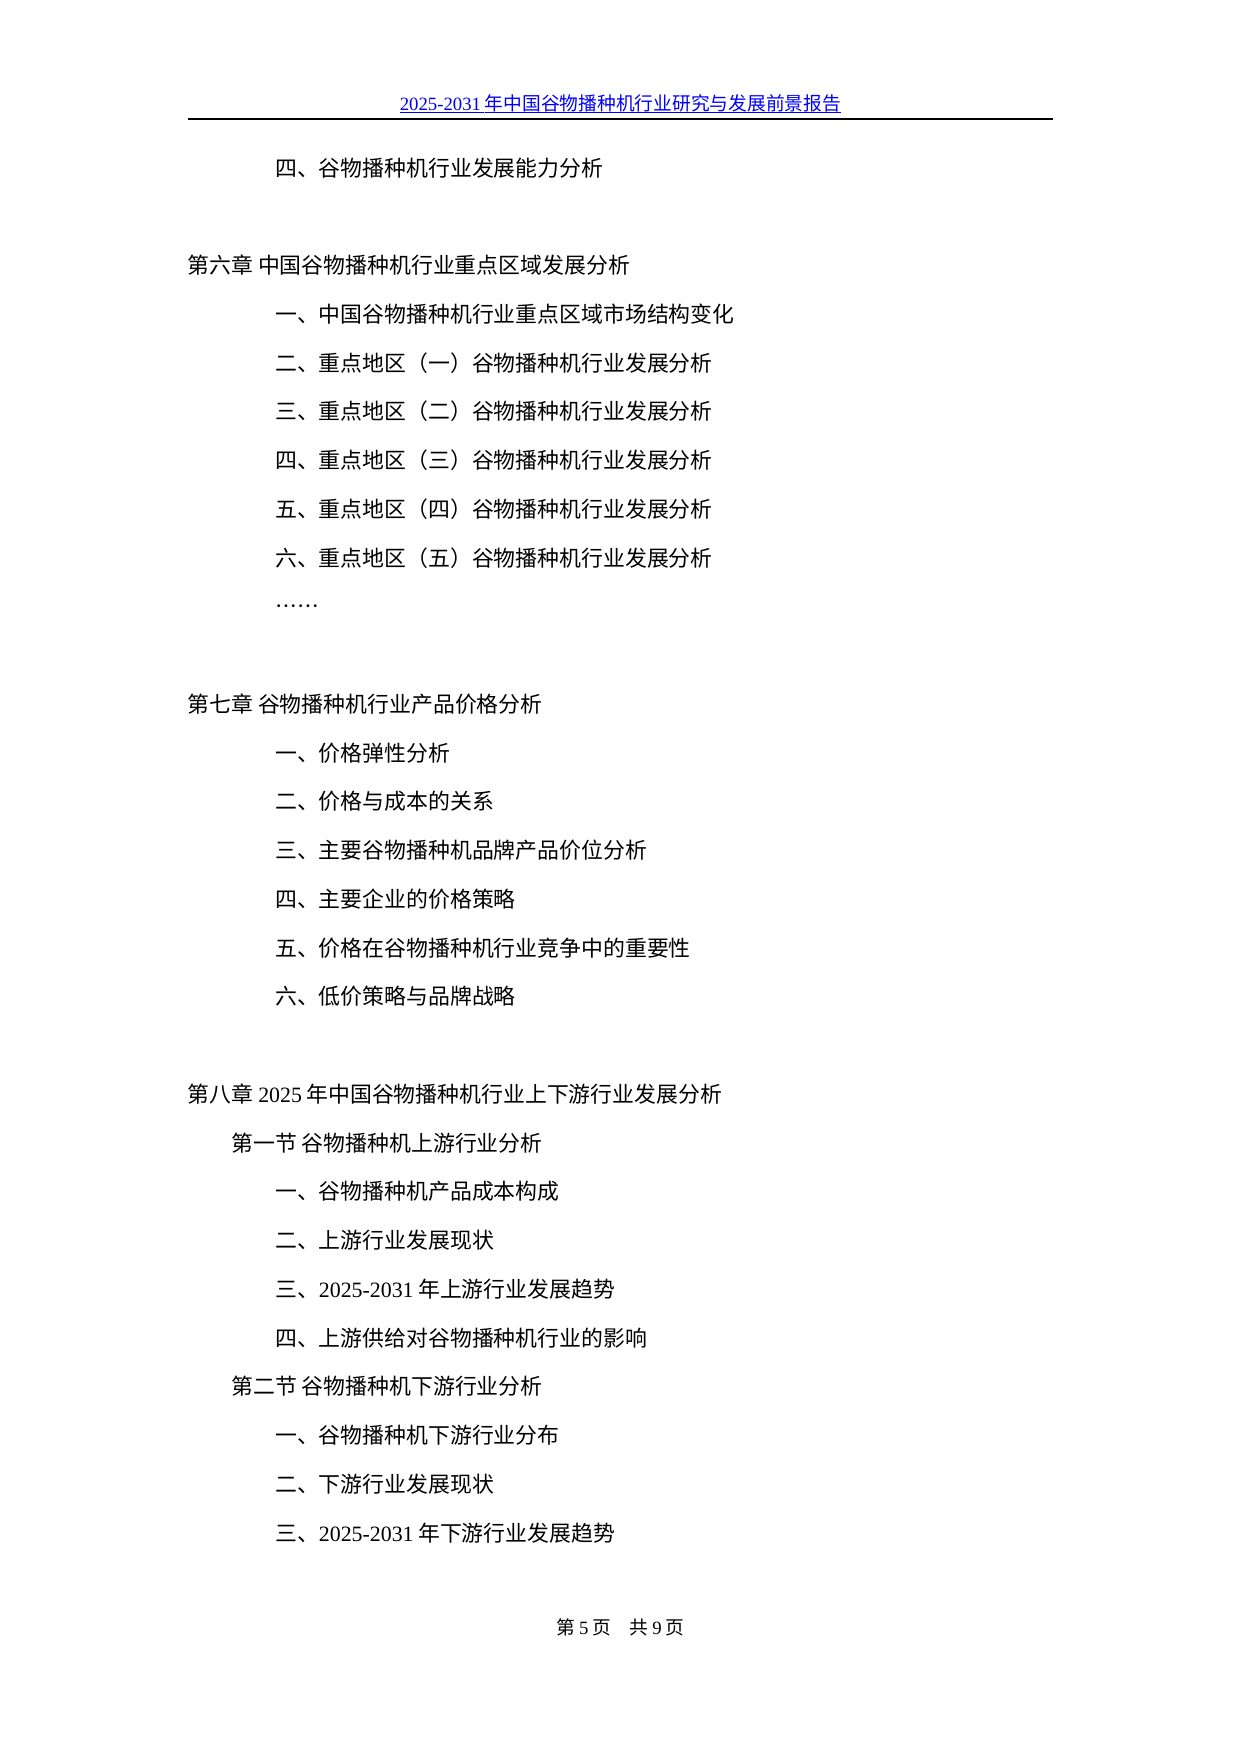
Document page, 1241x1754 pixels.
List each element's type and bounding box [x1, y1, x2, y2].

text [187, 150, 1053, 1548]
